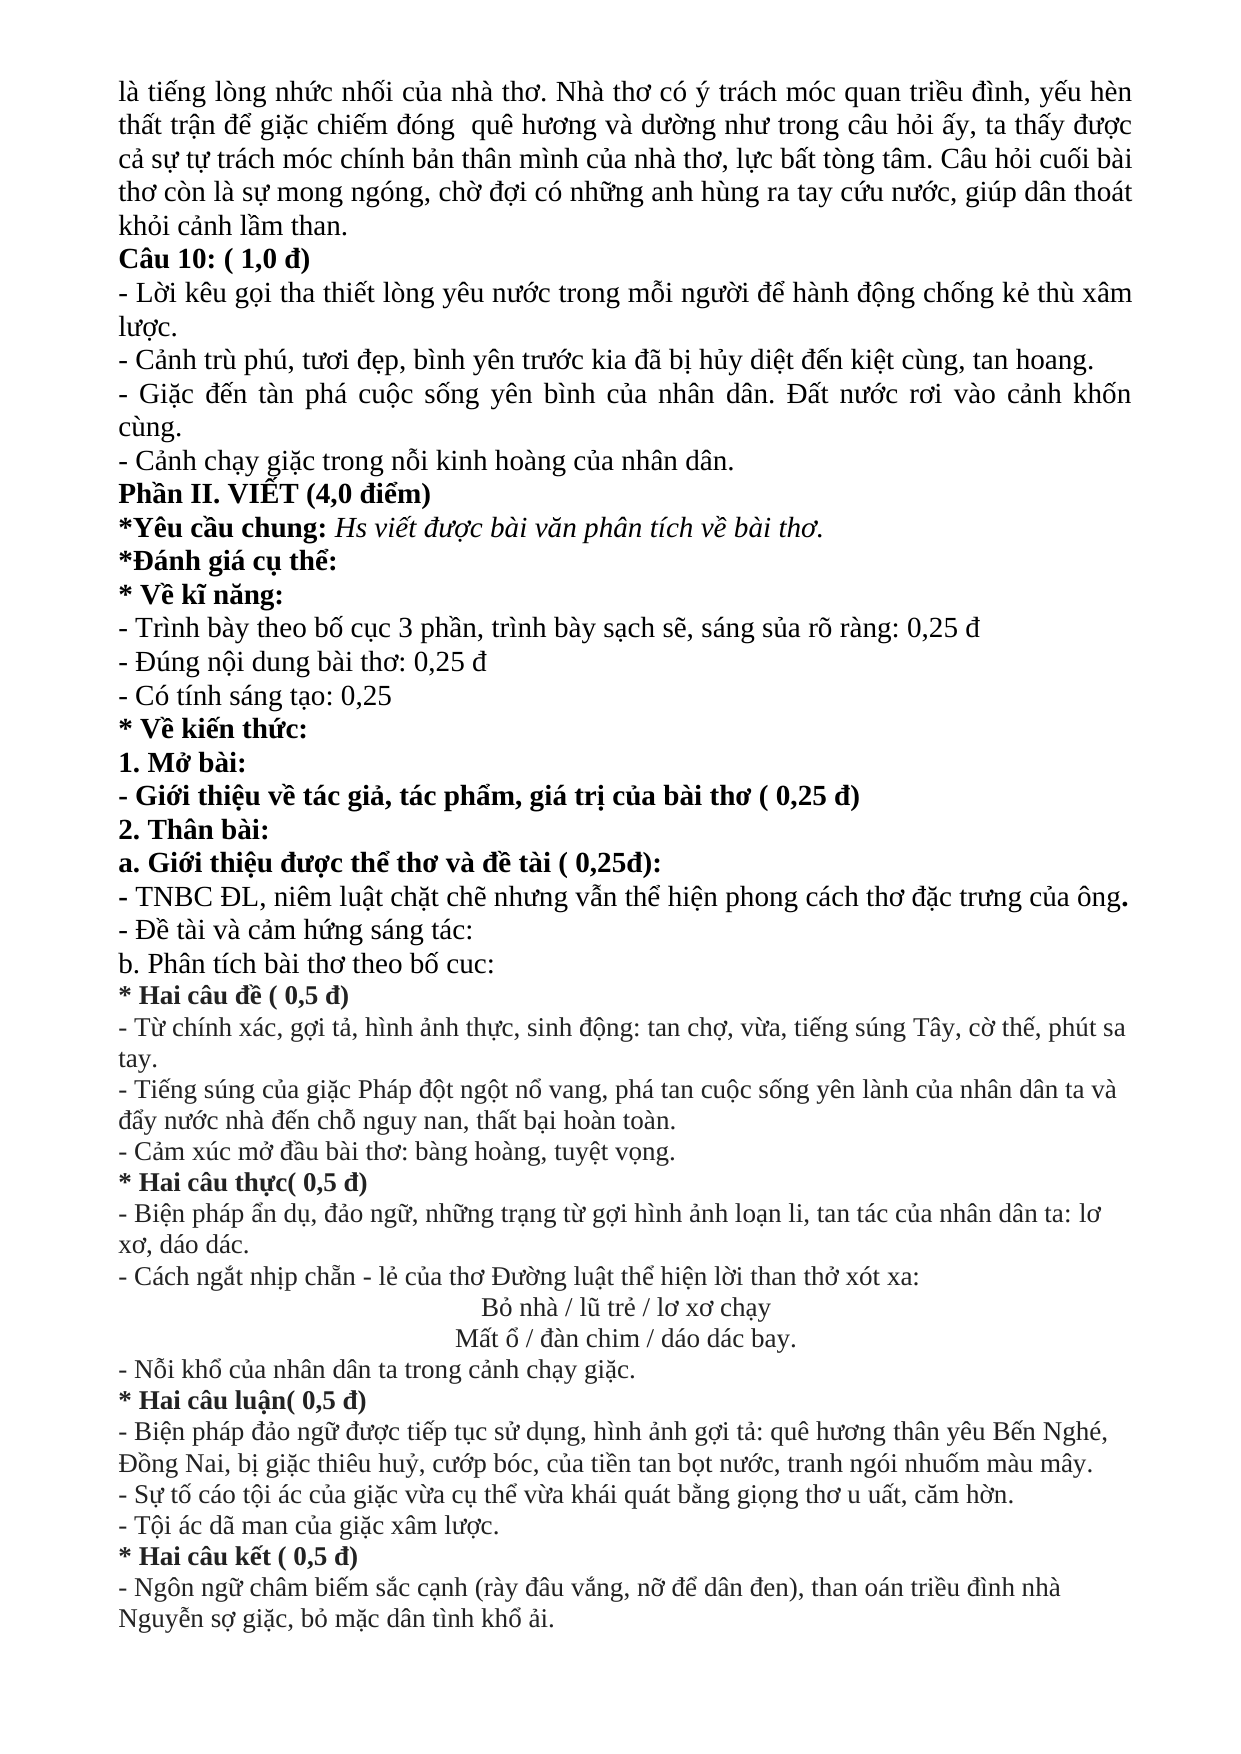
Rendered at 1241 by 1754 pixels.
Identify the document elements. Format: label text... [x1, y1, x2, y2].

text - Nỗi khổ của nhân dân ta trong cảnh chạy giặc. [118, 1353, 1134, 1384]
text - Tiếng súng của giặc Pháp đột ngột nổ vang, phá tan cuộc sống yên lành của nhân dân ta và đẩy nước nhà đến chỗ nguy nan, thất bại hoàn toàn. [118, 1073, 1134, 1135]
text - Giặc đến tàn phá cuộc sống yên bình của nhân dân. Đất nước rơi vào cảnh khốn cùng. [118, 376, 1134, 443]
text - Giới thiệu về tác giả, tác phẩm, giá trị của bài thơ ( 0,25 đ) [118, 778, 1134, 812]
text a. Giới thiệu được thể thơ và đề tài ( 0,25đ): [118, 845, 1134, 879]
text - Cách ngắt nhịp chẵn - lẻ của thơ Đường luật thể hiện lời than thở xót xa: [118, 1260, 1134, 1291]
text - TNBC ĐL, niêm luật chặt chẽ nhưng vẫn thể hiện phong cách thơ đặc trưng của ông. [118, 879, 1134, 912]
text - Ngôn ngữ châm biếm sắc cạnh (rày đâu vắng, nỡ để dân đen), than oán triều đình nhà Nguyễn sợ giặc, bỏ mặc dân tình khổ ải. [118, 1571, 1134, 1633]
text *Yêu cầu chung: Hs viết được bài văn phân tích về bài thơ. [118, 510, 1134, 543]
text * Hai câu đề ( 0,5 đ) [118, 979, 1134, 1011]
text là tiếng lòng nhức nhối của nhà thơ. Nhà thơ có ý trách móc quan triều đình, yếu hèn thất trận để giặc chiếm đóng quê hương và dường như trong câu hỏi ấy, ta thấy được cả sự tự trách móc chính bản thân mình của nhà thơ, lực bất tòng tâm. Câu hỏi cuối bài thơ còn là sự mong ngóng, chờ đợi có những anh hùng ra tay cứu nước, giúp dân thoát khỏi cảnh lầm than. [118, 74, 1134, 242]
text - Đúng nội dung bài thơ: 0,25 đ [118, 644, 1134, 678]
text - Cảnh chạy giặc trong nỗi kinh hoàng của nhân dân. [118, 443, 1134, 476]
text * Hai câu luận( 0,5 đ) [118, 1384, 1134, 1416]
text - Biện pháp ẩn dụ, đảo ngữ, những trạng từ gợi hình ảnh loạn li, tan tác của nhân dân ta: lơ xơ, dáo dác. [118, 1197, 1134, 1260]
text - Có tính sáng tạo: 0,25 [118, 678, 1134, 711]
text b. Phân tích bài thơ theo bố cuc: [118, 946, 1134, 979]
text - Biện pháp đảo ngữ được tiếp tục sử dụng, hình ảnh gợi tả: quê hương thân yêu Bến Nghé, Đồng Nai, bị giặc thiêu huỷ, cướp bóc, của tiền tan bọt nước, tranh ngói nhuốm màu mây. [118, 1416, 1134, 1478]
text Bỏ nhà / lũ trẻ / lơ xơ chạy Mất ổ / đàn chim / dáo dác bay. [118, 1291, 1134, 1353]
text - Cảm xúc mở đầu bài thơ: bàng hoàng, tuyệt vọng. [118, 1135, 1134, 1166]
text - Sự tố cáo tội ác của giặc vừa cụ thể vừa khái quát bằng giọng thơ u uất, căm hờn. [118, 1478, 1134, 1509]
text Câu 10: ( 1,0 đ) [118, 242, 1134, 275]
text * Về kĩ năng: [118, 577, 1134, 611]
text - Trình bày theo bố cục 3 phần, trình bày sạch sẽ, sáng sủa rõ ràng: 0,25 đ [118, 611, 1134, 644]
text - Từ chính xác, gợi tả, hình ảnh thực, sinh động: tan chợ, vừa, tiếng súng Tây, cờ thế, phút sa tay. [118, 1011, 1134, 1073]
text - Đề tài và cảm hứng sáng tác: [118, 912, 1134, 946]
text - Tội ác dã man của giặc xâm lược. [118, 1509, 1134, 1540]
text 1. Mở bài: [118, 745, 1134, 778]
text * Về kiến thức: [118, 711, 1134, 745]
text 2. Thân bài: [118, 812, 1134, 845]
text * Hai câu thực( 0,5 đ) [118, 1166, 1134, 1197]
text - Cảnh trù phú, tươi đẹp, bình yên trước kia đã bị hủy diệt đến kiệt cùng, tan hoang. [118, 342, 1134, 376]
text - Lời kêu gọi tha thiết lòng yêu nước trong mỗi người để hành động chống kẻ thù xâm lược. [118, 275, 1134, 342]
text * Hai câu kết ( 0,5 đ) [118, 1540, 1134, 1571]
text Phần II. VIẾT (4,0 điểm) [118, 476, 1134, 510]
text *Đánh giá cụ thể: [118, 543, 1134, 577]
